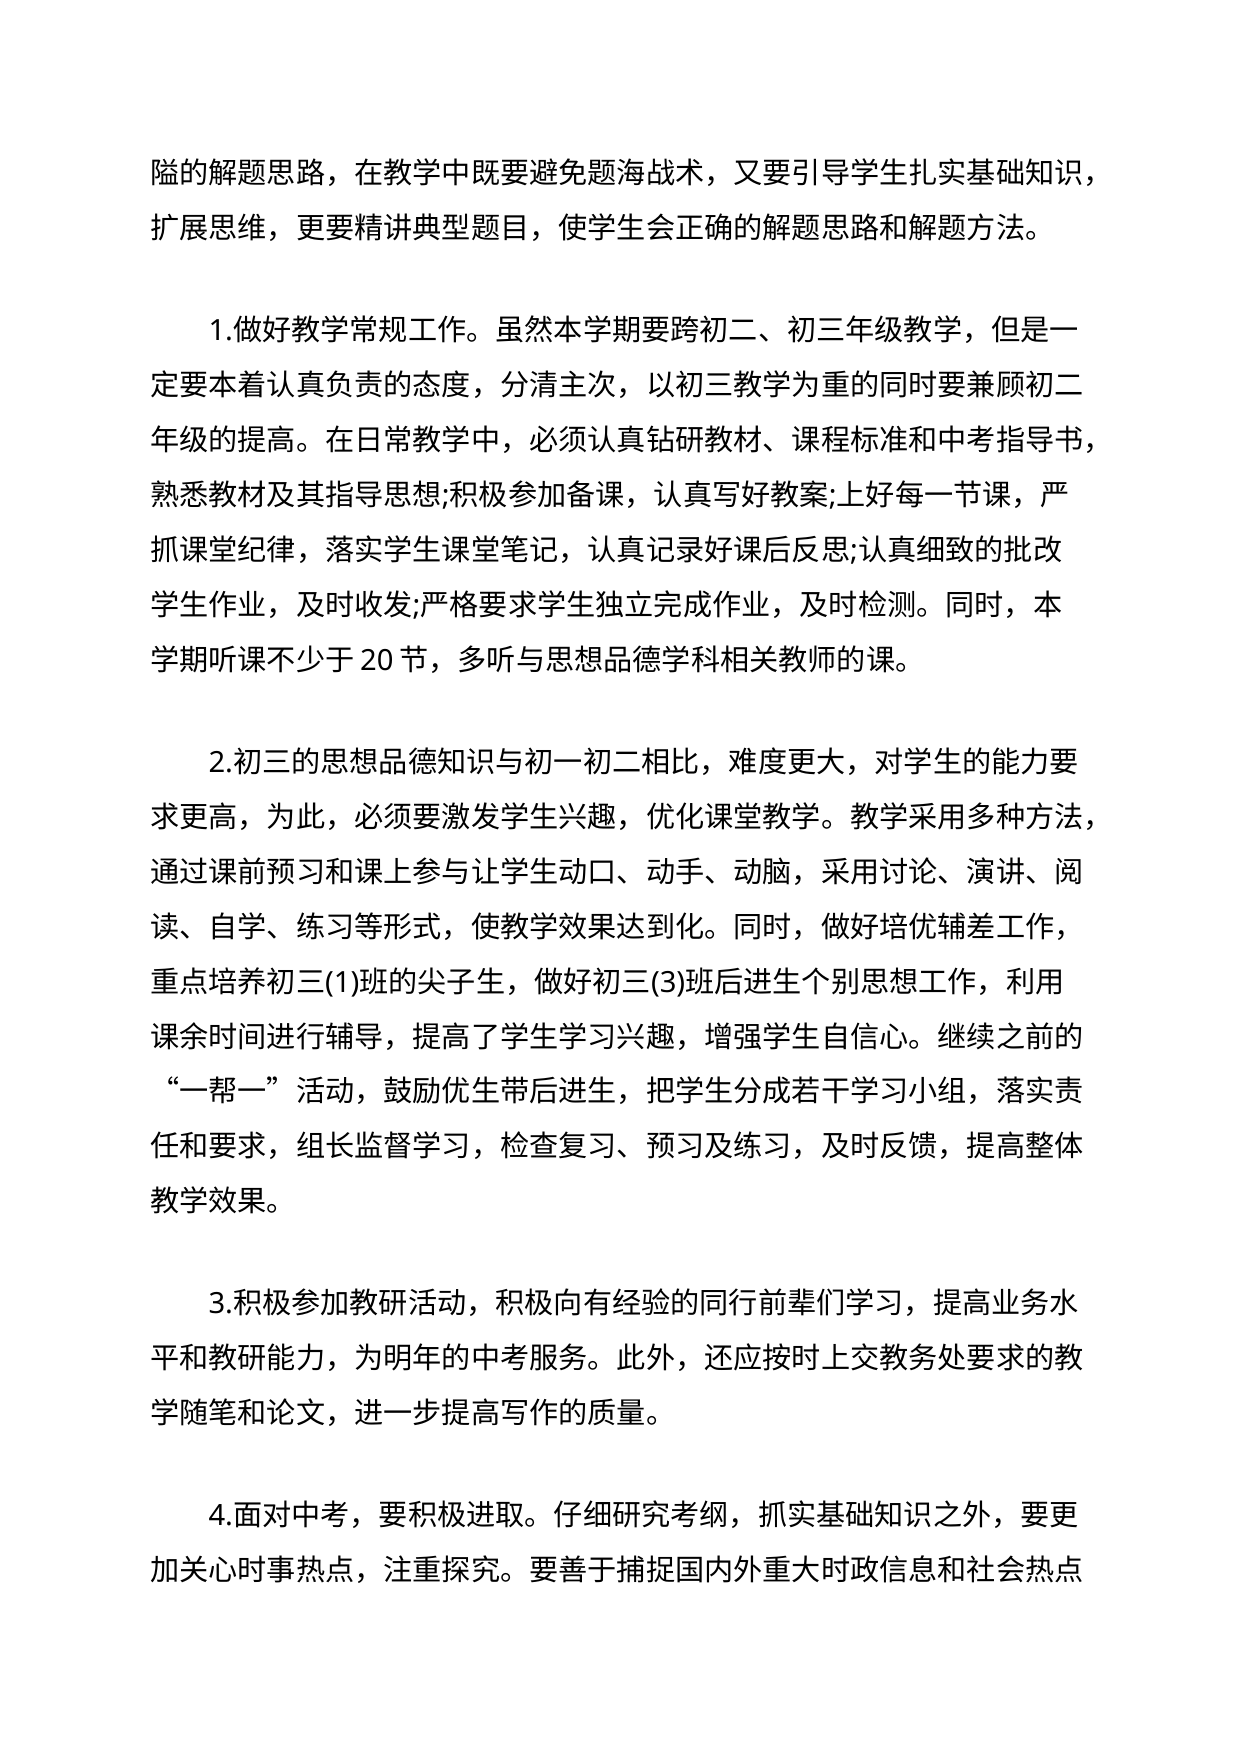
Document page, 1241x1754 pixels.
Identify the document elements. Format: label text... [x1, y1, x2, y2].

text 3.积极参加教研活动，积极向有经验的同行前辈们学习，提高业务水平和教研能力，为明年的中考服务。此外，还应按时上交教务处要求的教学随笔和论文，进一步提高写作的质量。 [150, 1279, 1090, 1432]
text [150, 1491, 1090, 1588]
text 1.做好教学常规工作。虽然本学期要跨初二、初三年级教学，但是一定要本着认真负责的态度，分清主次，以初三教学为重的同时要兼顾初二年级的提高。在日常教学中，必须认真钻研教材、课程标准和中考指导书，熟悉教材及其指导思想;积极参加备课，认真写好教案;上好每一节课，严抓课堂纪律，落实学生课堂笔记，认真记录好课后反思;认真细致的批改学生作业，及时收发;严格要求学生独立完成作业，及时检测。同时，本学期听课不少于20节，多听与思想品德学科相关教师的课。 [150, 307, 1090, 679]
text 2.初三的思想品德知识与初一初二相比，难度更大，对学生的能力要求更高，为此，必须要激发学生兴趣，优化课堂教学。教学采用多种方法，通过课前预习和课上参与让学生动口、动手、动脑，采用讨论、演讲、阅读、自学、练习等形式，使教学效果达到化。同时，做好培优辅差工作，重点培养初三(1)班的尖子生，做好初三(3)班后进生个别思想工作，利用课余时间进行辅导，提高了学生学习兴趣，增强学生自信心。继续之前的“一帮一”活动，鼓励优生带后进生，把学生分成若干学习小组，落实责任和要求，组长监督学习，检查复习、预习及练习，及时反馈，提高整体教学效果。 [150, 738, 1090, 1220]
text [150, 150, 1090, 247]
